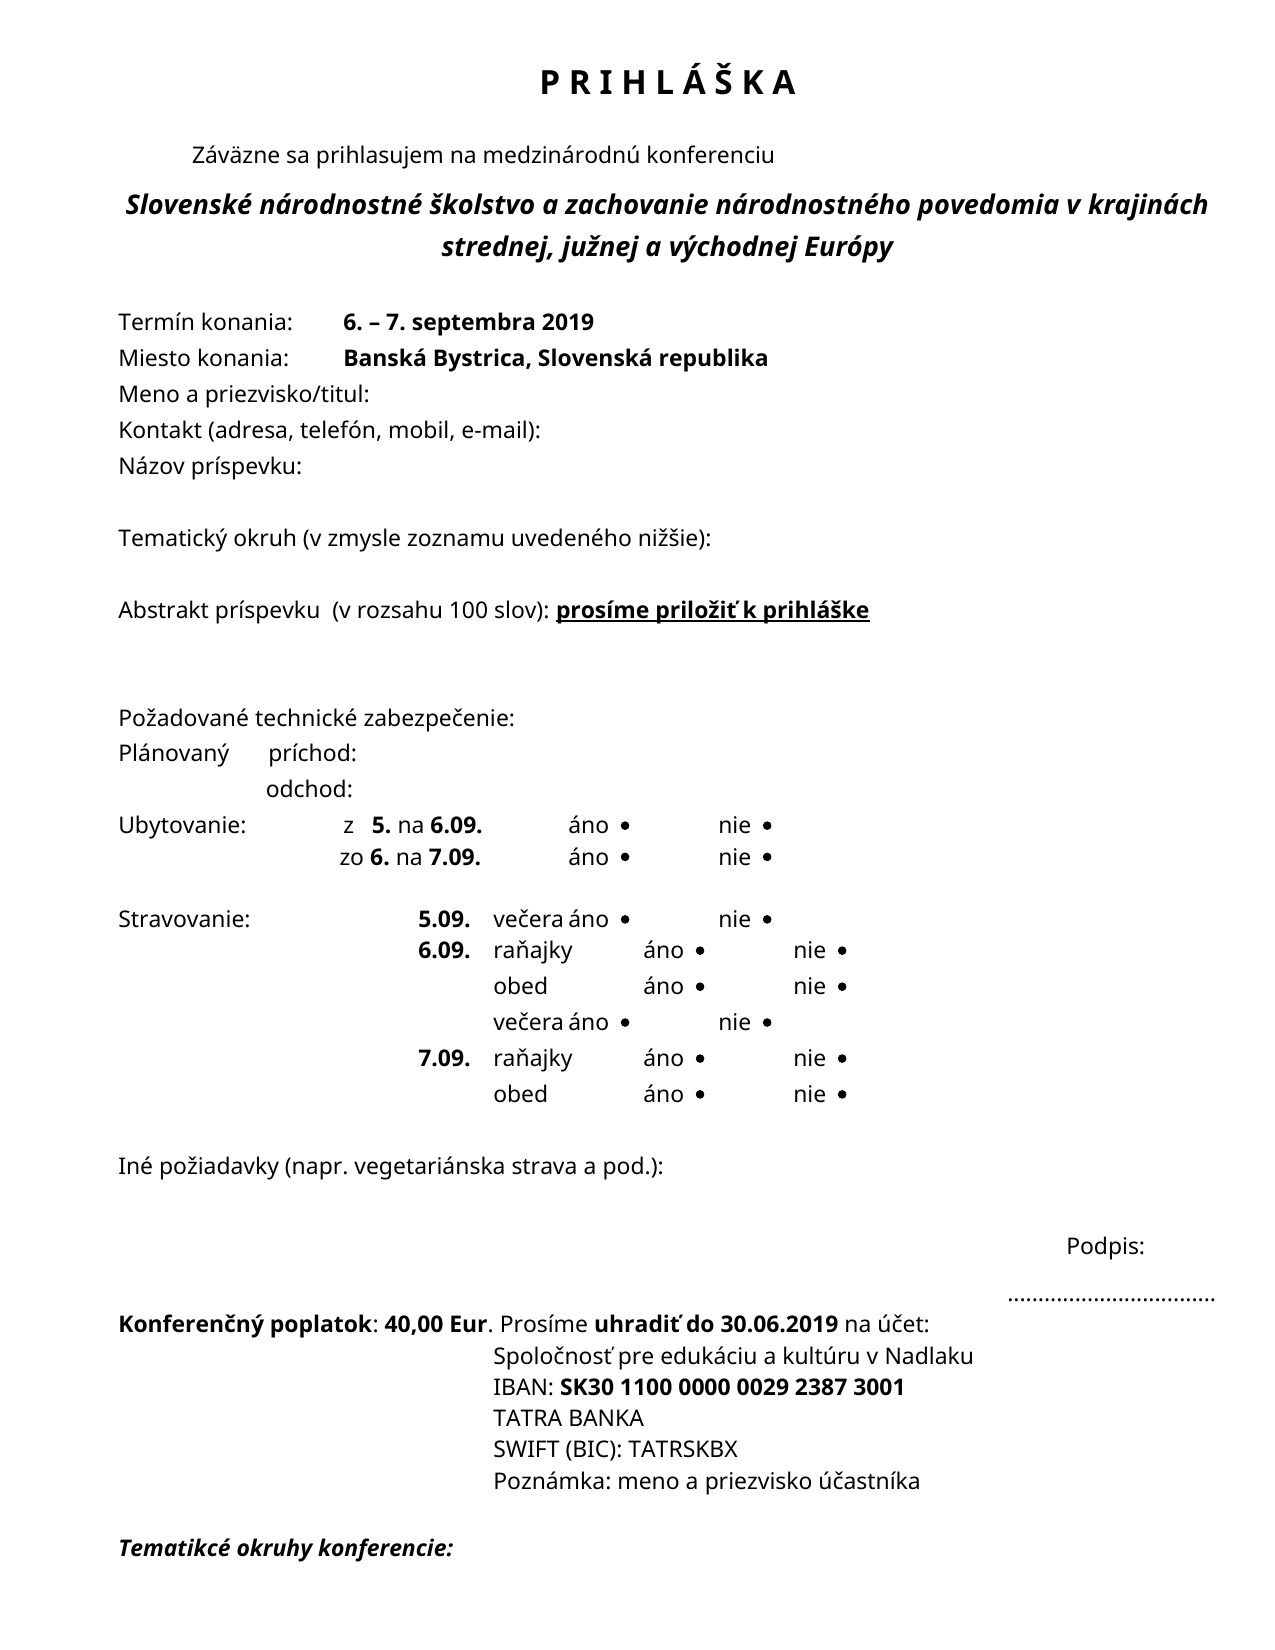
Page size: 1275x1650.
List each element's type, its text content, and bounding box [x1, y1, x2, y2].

text Konferenčný poplatok: 40,00 Eur. Prosíme uhradiť do 30.06.2019 na účet: [118, 1308, 1216, 1339]
text večera áno nie [118, 1006, 1216, 1037]
text Spoločnosť pre edukáciu a kultúru v Nadlaku [418, 1339, 1216, 1371]
text Iné požiadavky (napr. vegetariánska strava a pod.): [118, 1150, 1216, 1181]
text Ubytovanie: z 5. na 6.09. áno nie [118, 809, 1216, 841]
text Miesto konania: Banská Bystrica, Slovenská republika [118, 342, 1216, 373]
text SWIFT (BIC): TATRSKBX [418, 1433, 1216, 1464]
text P R I H L Á Š K A [118, 59, 1216, 104]
text Plánovaný príchod: [118, 737, 1216, 769]
text Názov príspevku: [118, 450, 1216, 481]
text .................................. [118, 1277, 1216, 1308]
text Záväzne sa prihlasujem na medzinárodnú konferenciu [118, 138, 1216, 170]
text Požadované technické zabezpečenie: [118, 701, 1216, 733]
text Podpis: [118, 1230, 1216, 1261]
text Tematický okruh (v zmysle zoznamu uvedeného nižšie): [118, 522, 1216, 553]
text Tematikcé okruhy konferencie: [118, 1532, 1216, 1563]
text IBAN: SK30 1100 0000 0029 2387 3001 [418, 1371, 1216, 1402]
text odchod: [192, 773, 1216, 804]
text Termín konania: 6. – 7. septembra 2019 [118, 306, 1216, 337]
text Kontakt (adresa, telefón, mobil, e-mail): [118, 414, 1216, 445]
text obed áno nie [118, 970, 1216, 1001]
text 7.09. raňajky áno nie [118, 1042, 1216, 1073]
text Stravovanie: 5.09. večera áno nie [118, 903, 1216, 934]
text Slovenské národnostné školstvo a zachovanie národnostného povedomia v krajinách strednej, južnej a východnej Európy [118, 185, 1216, 265]
text TATRA BANKA [418, 1402, 1216, 1433]
text Meno a priezvisko/titul: [118, 378, 1216, 409]
text Abstrakt príspevku (v rozsahu 100 slov): prosíme priložiť k prihláške [118, 594, 1216, 625]
text Poznámka: meno a priezvisko účastníka [418, 1464, 1216, 1496]
text zo 6. na 7.09. áno nie [266, 841, 1216, 872]
text 6.09. raňajky áno nie [118, 934, 1216, 966]
text obed áno nie [118, 1078, 1216, 1109]
